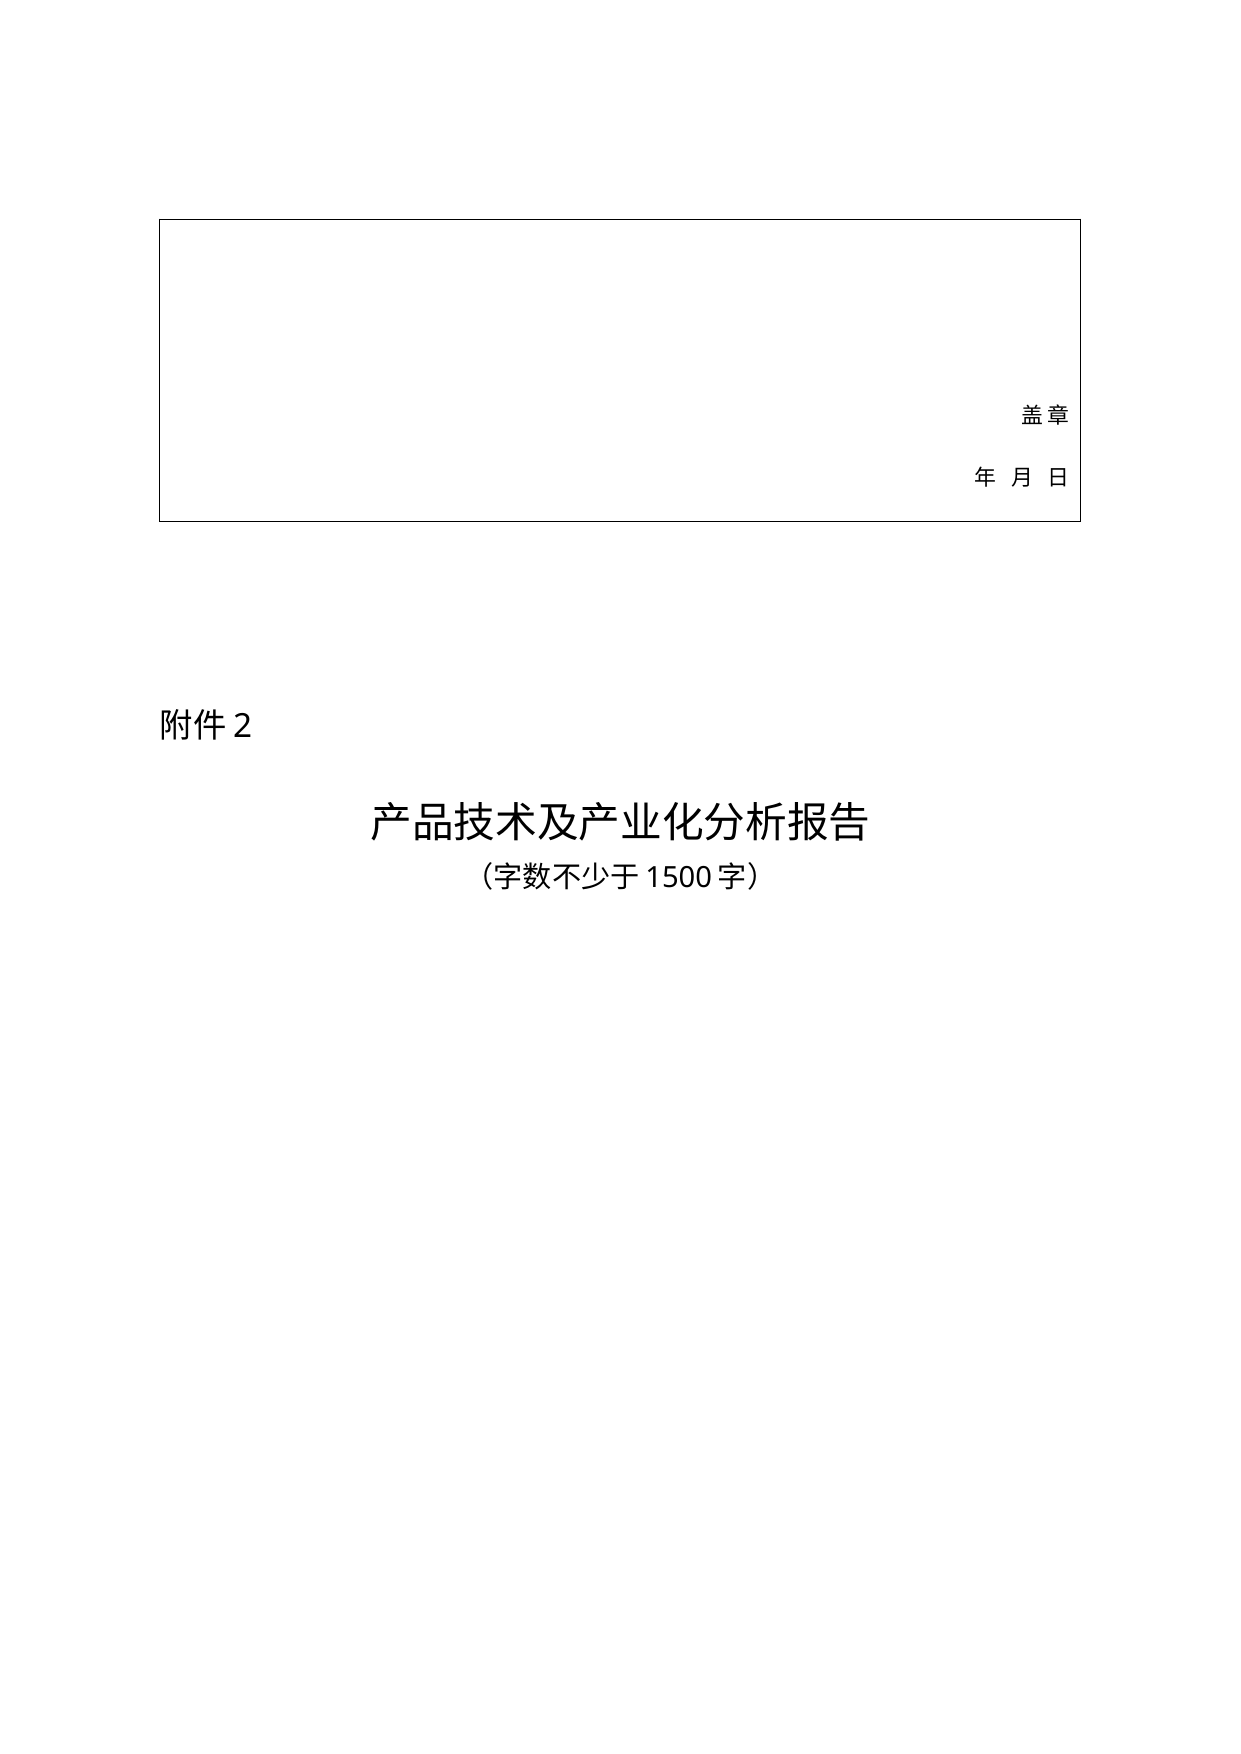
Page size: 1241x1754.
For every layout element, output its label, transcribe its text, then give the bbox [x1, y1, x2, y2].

text 产品技术及产业化分析报告 [159, 797, 1081, 847]
text （字数不少于1500字） [159, 847, 1081, 897]
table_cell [160, 220, 1080, 521]
text 附件2 [159, 697, 1081, 747]
